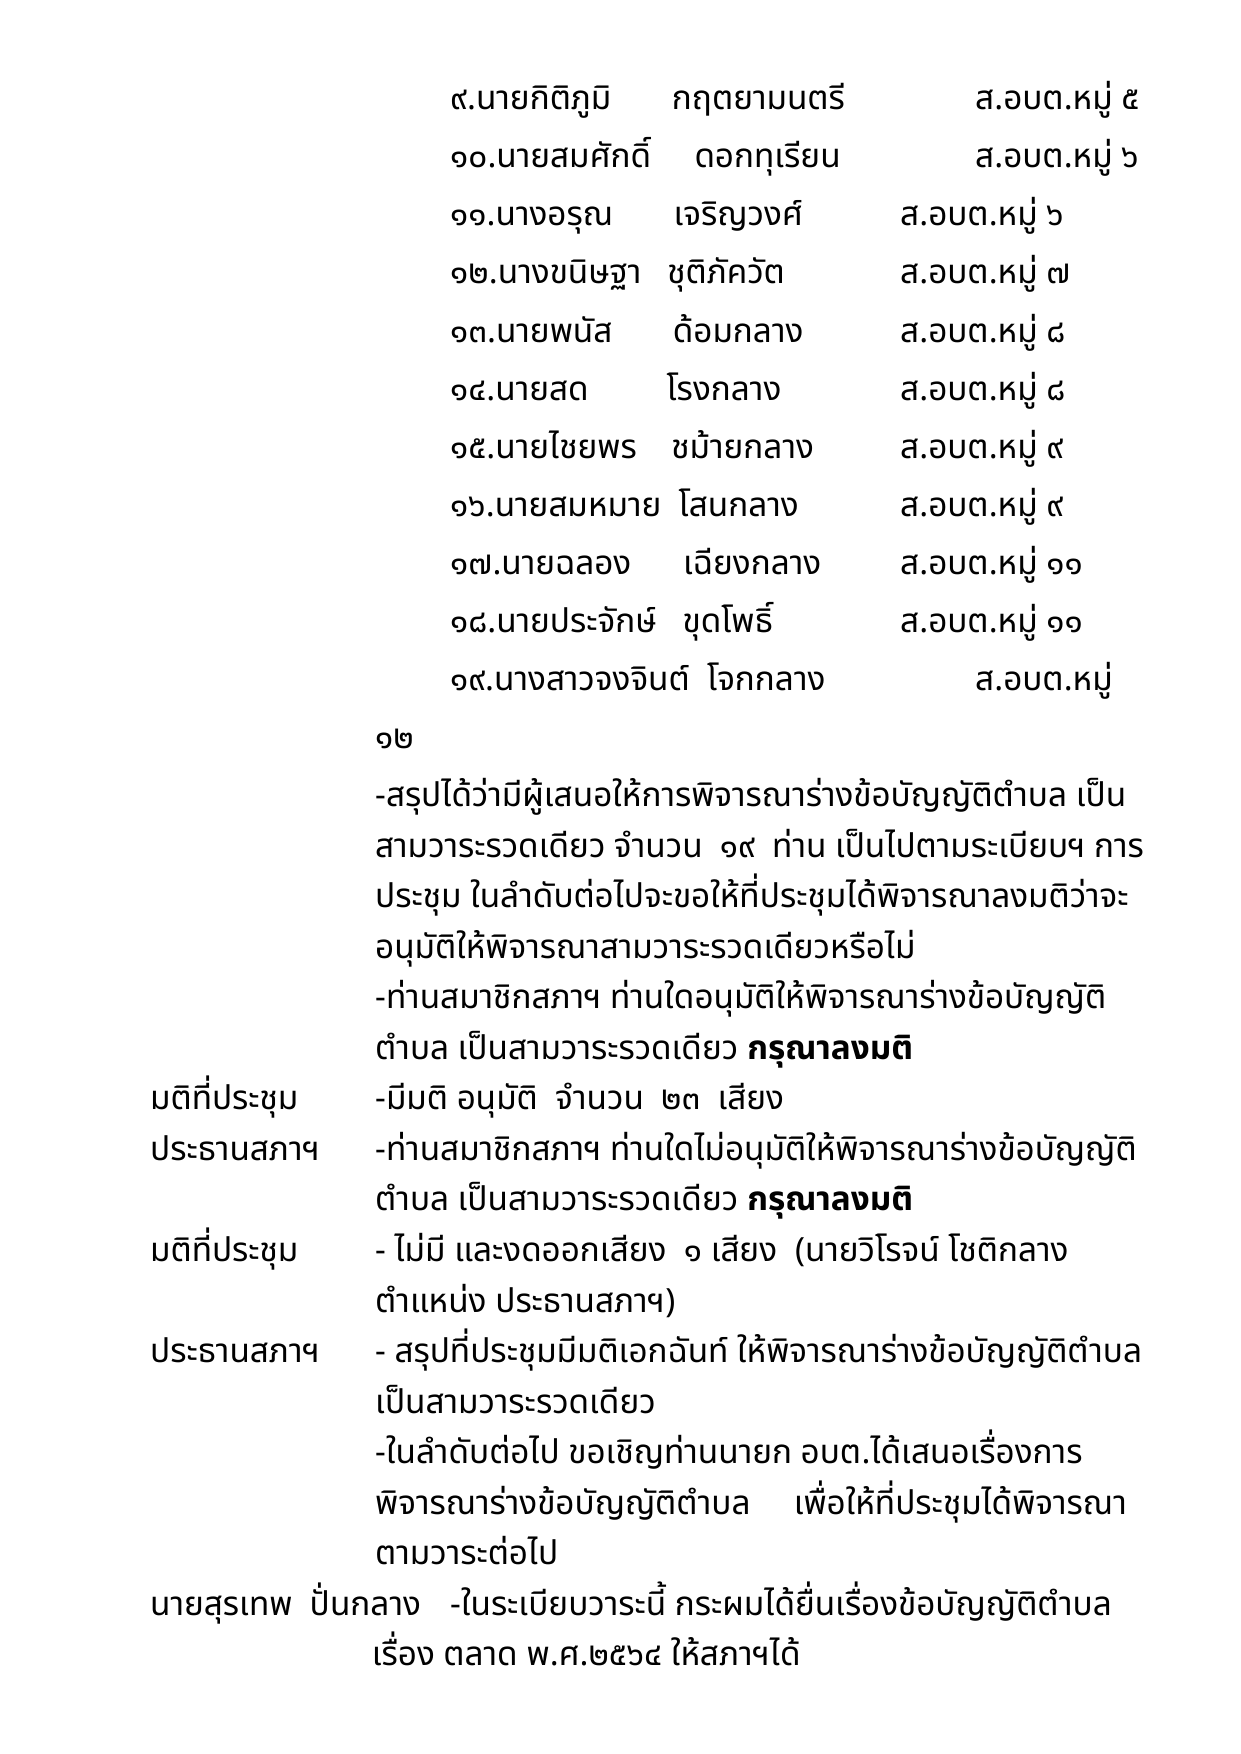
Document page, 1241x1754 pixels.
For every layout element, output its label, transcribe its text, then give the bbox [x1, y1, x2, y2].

text ๑๑.นางอรุณ เจริญวงศ์ ส.อบต.หมู่ ๖ [375, 190, 1152, 241]
text -ท่านสมาชิกสภาฯ ท่านใดอนุมัติให้พิจารณาร่างข้อบัญญัติตำบล เป็นสามวาระรวดเดียว กรุณาลงมติ [150, 973, 1152, 1074]
text ๑๐.นายสมศักดิ์ ดอกทุเรียน ส.อบต.หมู่ ๖ [375, 132, 1152, 183]
text ๙.นายกิติภูมิ กฤตยามนตรี ส.อบต.หมู่ ๕ [375, 74, 1152, 124]
text ๑๗.นายฉลอง เฉียงกลาง ส.อบต.หมู่ ๑๑ [375, 539, 1152, 589]
text -สรุปได้ว่ามีผู้เสนอให้การพิจารณาร่างข้อบัญญัติตำบล เป็นสามวาระรวดเดียว จำนวน ๑๙ ท่าน เป็นไปตามระเบียบฯ การประชุม ในลำดับต่อไปจะขอให้ที่ประชุมได้พิจารณาลงมติว่าจะอนุมัติให้พิจารณาสามวาระรวดเดียวหรือไม่ [150, 771, 1152, 973]
text ประธานสภาฯ -ท่านสมาชิกสภาฯ ท่านใดไม่อนุมัติให้พิจารณาร่างข้อบัญญัติตำบล เป็นสามวาระรวดเดียว กรุณาลงมติ [150, 1125, 1152, 1226]
text นายสุรเทพ ปั่นกลาง -ในระเบียบวาระนี้ กระผมได้ยื่นเรื่องข้อบัญญัติตำบล เรื่อง ตลาด พ.ศ.๒๕๖๔ ให้สภาฯได้ [150, 1579, 1152, 1681]
text มติที่ประชุม - ไม่มี และงดออกเสียง ๑ เสียง (นายวิโรจน์ โชติกลาง ตำแหน่ง ประธานสภาฯ) [150, 1226, 1152, 1327]
text ประธานสภาฯ - สรุปที่ประชุมมีมติเอกฉันท์ ให้พิจารณาร่างข้อบัญญัติตำบล เป็นสามวาระรวดเดียว [150, 1327, 1152, 1428]
text ๑๕.นายไชยพร ชม้ายกลาง ส.อบต.หมู่ ๙ [375, 423, 1152, 473]
text ๑๘.นายประจักษ์ ขุดโพธิ์ ส.อบต.หมู่ ๑๑ [375, 597, 1152, 648]
text ๑๓.นายพนัส ด้อมกลาง ส.อบต.หมู่ ๘ [375, 306, 1152, 357]
text ๑๙.นางสาวจงจินต์ โจกกลาง ส.อบต.หมู่ ๑๒ [375, 655, 1152, 764]
text ๑๖.นายสมหมาย โสนกลาง ส.อบต.หมู่ ๙ [375, 481, 1152, 531]
text ๑๔.นายสด โรงกลาง ส.อบต.หมู่ ๘ [375, 364, 1152, 415]
text -ในลำดับต่อไป ขอเชิญท่านนายก อบต.ได้เสนอเรื่องการพิจารณาร่างข้อบัญญัติตำบล เพื่อให้ที่ประชุมได้พิจารณาตามวาระต่อไป [150, 1428, 1152, 1579]
text มติที่ประชุม -มีมติ อนุมัติ จำนวน ๒๓ เสียง [150, 1074, 1152, 1125]
text ๑๒.นางขนิษฐา ชุติภัควัต ส.อบต.หมู่ ๗ [375, 248, 1152, 299]
